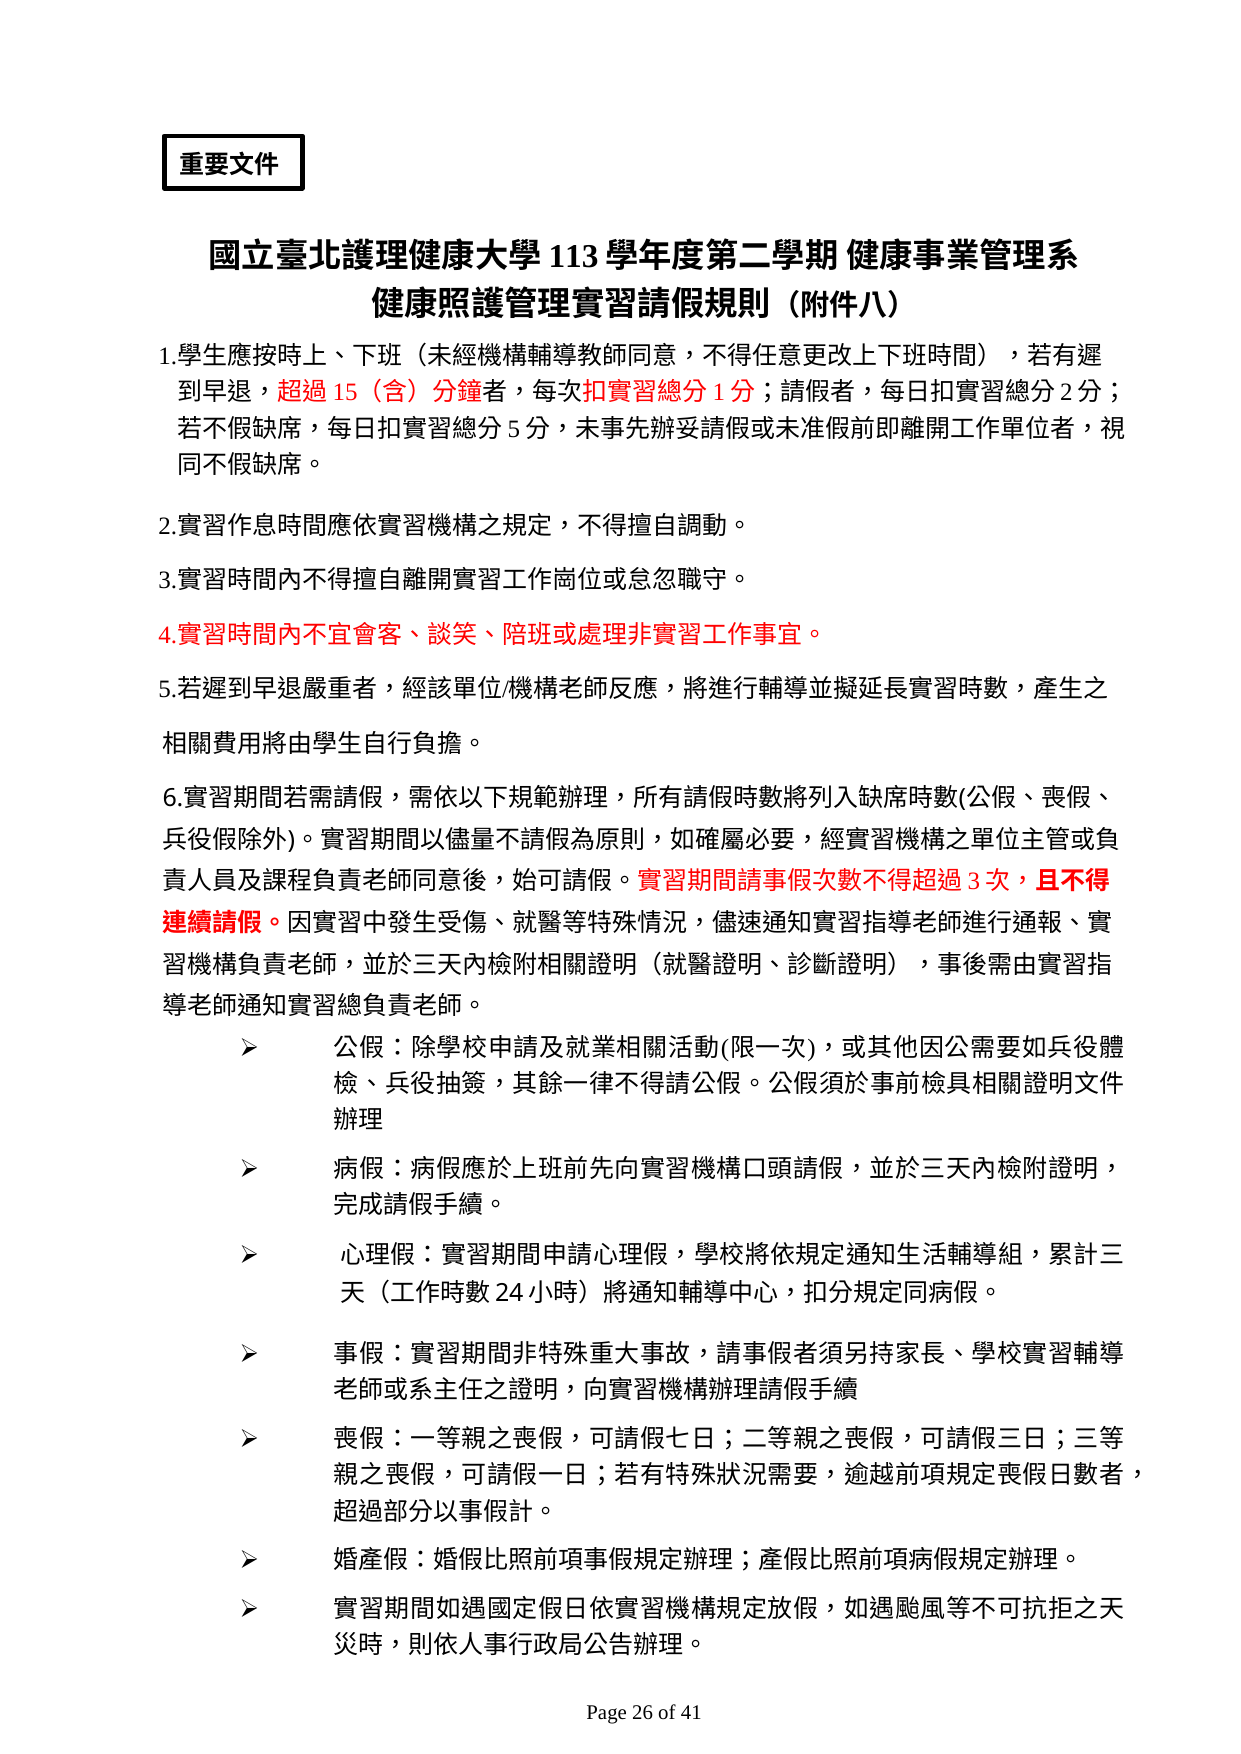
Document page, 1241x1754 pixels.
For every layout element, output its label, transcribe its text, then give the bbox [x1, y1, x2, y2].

list 實習期間如遇國定假日依實習機構規定放假，如遇颱風等不可抗拒之天災時，則依人事行政局公告辦理。 [239, 1589, 1125, 1661]
text 健康照護管理實習請假規則（附件八） [162, 277, 1125, 325]
text 6.實習期間若需請假，需依以下規範辦理，所有請假時數將列入缺席時數(公假、喪假、兵役假除外)。實習期間以儘量不請假為原則，如確屬必要，經實習機構之單位主管或負責人員及課程負責老師同意後，始可請假。實習期間請事假次數不得超過3次，且不得連續請假。因實習中發生受傷、就醫等特殊情況，儘速通知實習指導老師進行通報、實習機構負責老師，並於三天內檢附相關證明（就醫證明、診斷證明），事後需由實習指導老師通知實習總負責老師。 [162, 777, 1125, 1022]
text 3.實習時間內不得擅自離開實習工作崗位或怠忽職守。 [133, 560, 1125, 596]
text 5.若遲到早退嚴重者，經該單位/機構老師反應，將進行輔導並擬延長實習時數，產生之相關費用將由學生自行負擔。 [133, 669, 1125, 759]
text 1.學生應按時上、下班（未經機構輔導教師同意，不得任意更改上下班時間），若有遲到早退，超過15（含）分鐘者，每次扣實習總分1分；請假者，每日扣實習總分2分；若不假缺席，每日扣實習總分5分，未事先辦妥請假或未准假前即離開工作單位者，視同不假缺席。 [133, 336, 1125, 481]
list 病假：病假應於上班前先向實習機構口頭請假，並於三天內檢附證明，完成請假手續。 [239, 1149, 1125, 1221]
list 事假：實習期間非特殊重大事故，請事假者須另持家長、學校實習輔導老師或系主任之證明，向實習機構辦理請假手續 [239, 1334, 1125, 1406]
list 心理假：實習期間申請心理假，學校將依規定通知生活輔導組，累計三天（工作時數24小時）將通知輔導中心，扣分規定同病假。 [239, 1234, 1125, 1309]
text 2.實習作息時間應依實習機構之規定，不得擅自調動。 [133, 506, 1125, 542]
list 喪假：一等親之喪假，可請假七日；二等親之喪假，可請假三日；三等親之喪假，可請假一日；若有特殊狀況需要，逾越前項規定喪假日數者，超過部分以事假計。 [239, 1419, 1125, 1527]
text 國立臺北護理健康大學113學年度第二學期 健康事業管理系 [162, 229, 1125, 277]
list 婚產假：婚假比照前項事假規定辦理；產假比照前項病假規定辦理。 [239, 1540, 1125, 1576]
text 4.實習時間內不宜會客、談笑、陪班或處理非實習工作事宜。 [133, 614, 1125, 651]
list 公假：除學校申請及就業相關活動(限一次)，或其他因公需要如兵役體檢、兵役抽簽，其餘一律不得請公假。公假須於事前檢具相關證明文件辦理 [239, 1027, 1125, 1136]
